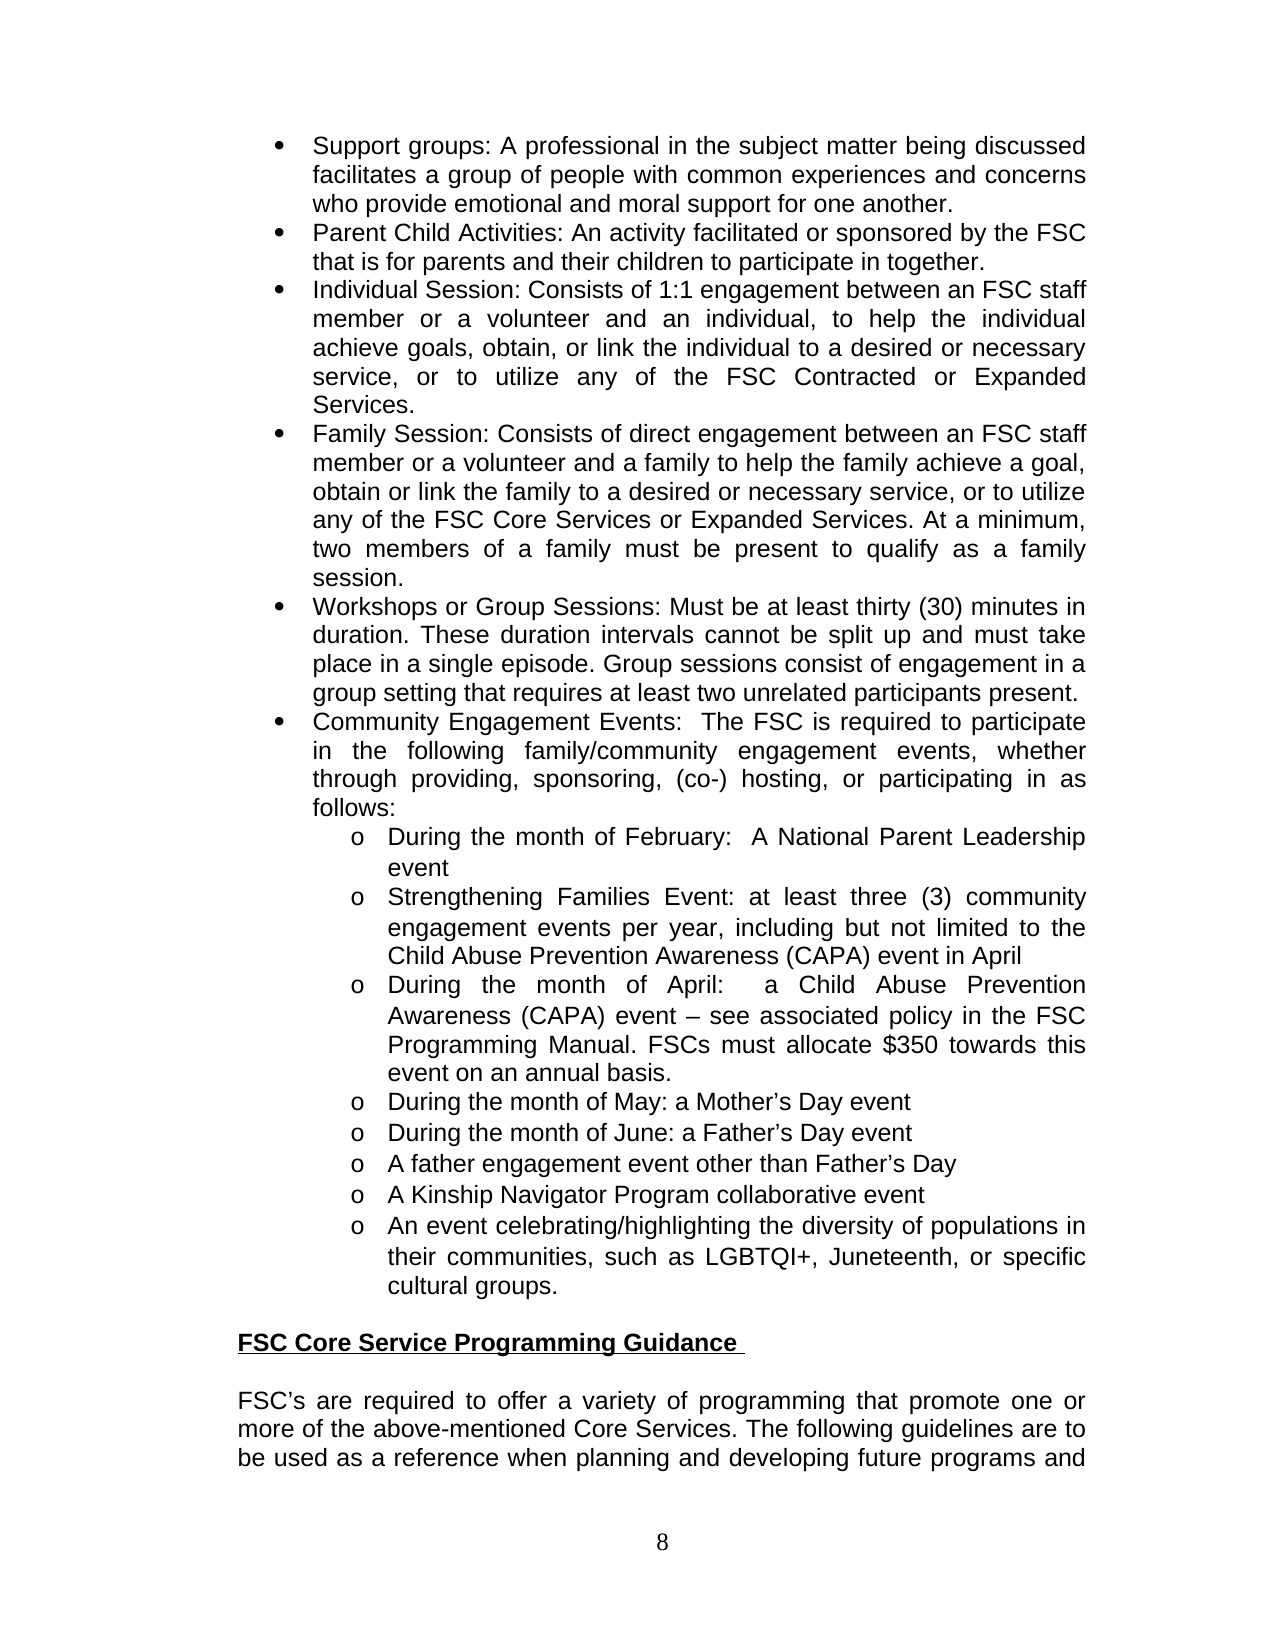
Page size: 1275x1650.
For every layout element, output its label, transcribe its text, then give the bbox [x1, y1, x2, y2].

list A father engagement event other than Father’s Day [350, 1149, 1087, 1180]
list Workshops or Group Sessions: Must be at least thirty (30) minutes in duration. These duration intervals cannot be split up and must take place in a single episode. Group sessions consist of engagement in a group setting that requires at least two unrelated participants present. [275, 592, 1087, 707]
list Support groups: A professional in the subject matter being discussed facilitates a group of people with common experiences and concerns who provide emotional and moral support for one another. [275, 131, 1087, 218]
list Individual Session: Consists of 1:1 engagement between an FSC staff member or a volunteer and an individual, to help the individual achieve goals, obtain, or link the individual to a desired or necessary service, or to utilize any of the FSC Contracted or Expanded Services. [275, 275, 1087, 419]
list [237, 1386, 1087, 1472]
list During the month of May: a Mother’s Day event [350, 1087, 1087, 1118]
list During the month of February: A National Parent Leadership event [350, 822, 1087, 882]
list Parent Child Activities: An activity facilitated or sponsored by the FSC that is for parents and their children to participate in together. [275, 218, 1087, 275]
list Strengthening Families Event: at least three (3) community engagement events per year, including but not limited to the Child Abuse Prevention Awareness (CAPA) event in April [350, 882, 1087, 970]
list Community Engagement Events: The FSC is required to participate in the following family/community engagement events, whether through providing, sponsoring, (co-) hosting, or participating in as follows: [275, 707, 1087, 822]
list During the month of June: a Father’s Day event [350, 1118, 1087, 1149]
list Family Session: Consists of direct engagement between an FSC staff member or a volunteer and a family to help the family achieve a goal, obtain or link the family to a desired or necessary service, or to utilize any of the FSC Core Services or Expanded Services. At a minimum, two members of a family must be present to qualify as a family session. [275, 419, 1087, 592]
list An event celebrating/highlighting the diversity of populations in their communities, such as LGBTQI+, Juneteenth, or specific cultural groups. [350, 1211, 1087, 1299]
list A Kinship Navigator Program collaborative event [350, 1180, 1087, 1211]
list During the month of April: a Child Abuse Prevention Awareness (CAPA) event – see associated policy in the FSC Programming Manual. FSCs must allocate $350 towards this event on an annual basis. [350, 970, 1087, 1087]
list FSC Core Service Programming Guidance [237, 1328, 1087, 1357]
